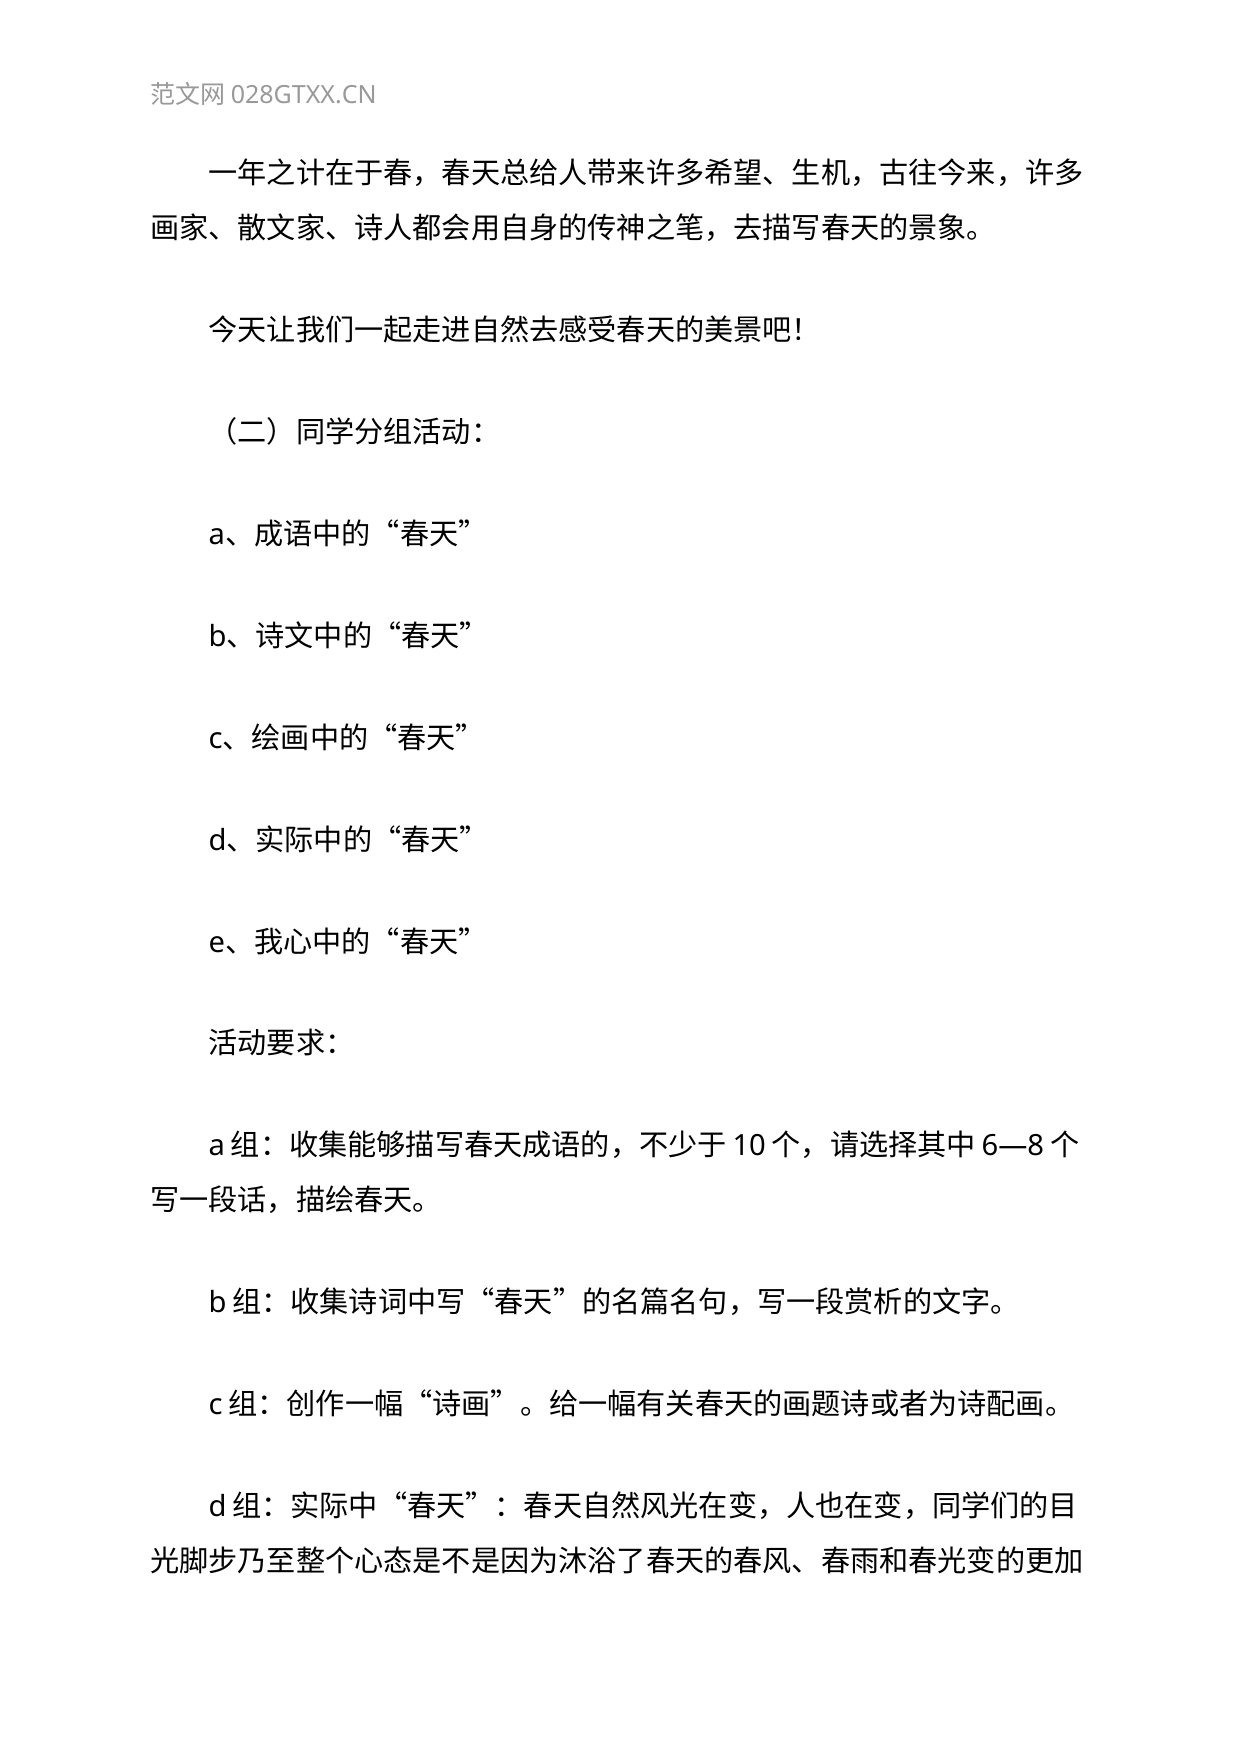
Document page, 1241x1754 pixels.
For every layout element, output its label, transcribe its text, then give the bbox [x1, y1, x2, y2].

text e、我心中的“春天” [150, 918, 1090, 961]
text 活动要求： [150, 1020, 1090, 1062]
text d、实际中的“春天” [150, 816, 1090, 858]
text a组：收集能够描写春天成语的，不少于10个，请选择其中6―8个写一段话，描绘春天。 [150, 1122, 1090, 1219]
text c、绘画中的“春天” [150, 714, 1090, 757]
text 今天让我们一起走进自然去感受春天的美景吧！ [150, 307, 1090, 349]
text c组：创作一幅“诗画”。给一幅有关春天的画题诗或者为诗配画。 [150, 1381, 1090, 1423]
text b、诗文中的“春天” [150, 612, 1090, 654]
text b组：收集诗词中写“春天”的名篇名句，写一段赏析的文字。 [150, 1279, 1090, 1321]
text a、成语中的“春天” [150, 510, 1090, 553]
text （二）同学分组活动： [150, 408, 1090, 451]
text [150, 1483, 1090, 1580]
text 一年之计在于春，春天总给人带来许多希望、生机，古往今来，许多画家、散文家、诗人都会用自身的传神之笔，去描写春天的景象。 [150, 150, 1090, 247]
